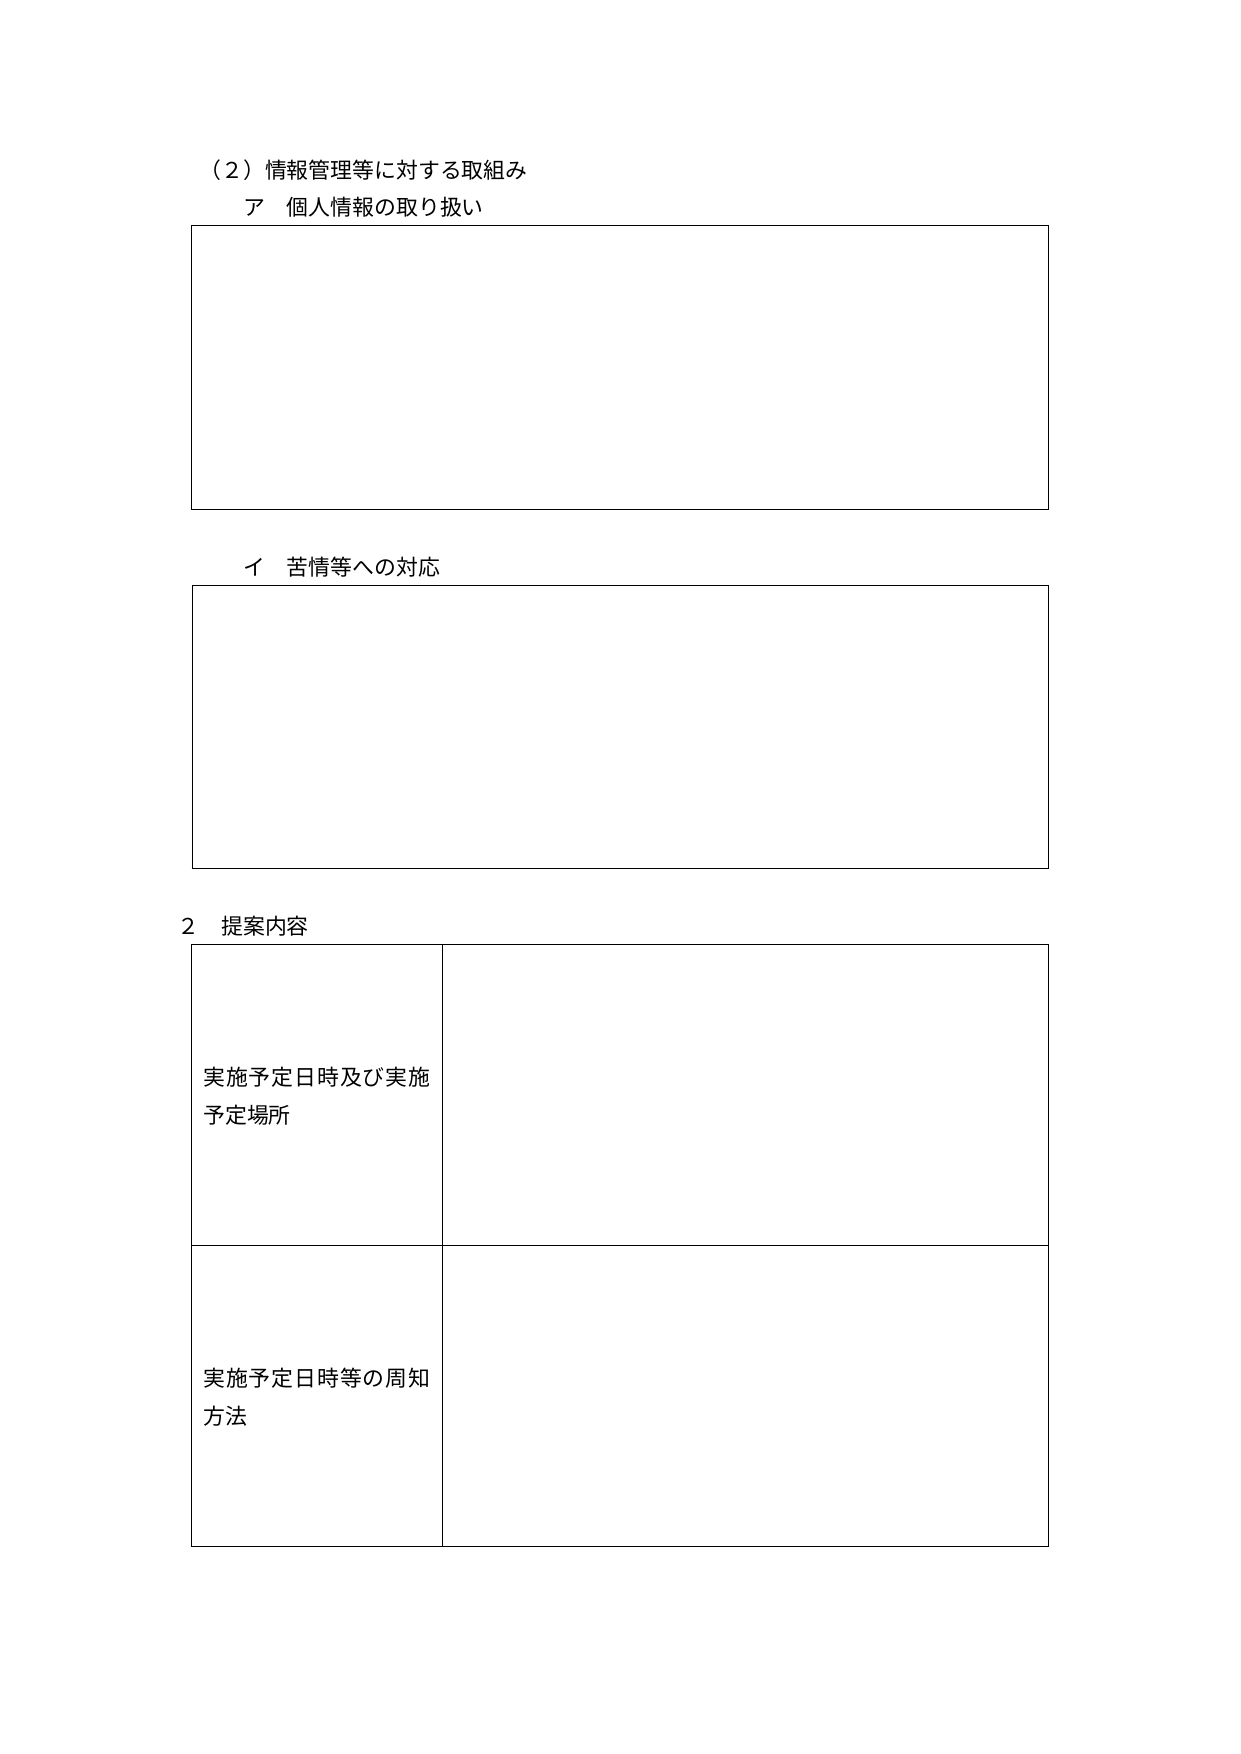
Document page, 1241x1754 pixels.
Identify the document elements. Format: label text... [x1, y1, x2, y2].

table_header [193, 586, 1048, 868]
table_header 実施予定日時及び実施予定場所 [192, 945, 442, 1245]
table_header [192, 226, 1048, 509]
text イ 苦情等への対応 [177, 547, 1063, 585]
text ア 個人情報の取り扱い [177, 187, 1063, 225]
table_cell [443, 1246, 1048, 1546]
text （２）情報管理等に対する取組み [177, 150, 1063, 187]
table_cell 実施予定日時等の周知方法 [192, 1246, 442, 1546]
table_header [443, 945, 1048, 1245]
text ２ 提案内容 [177, 906, 1063, 944]
